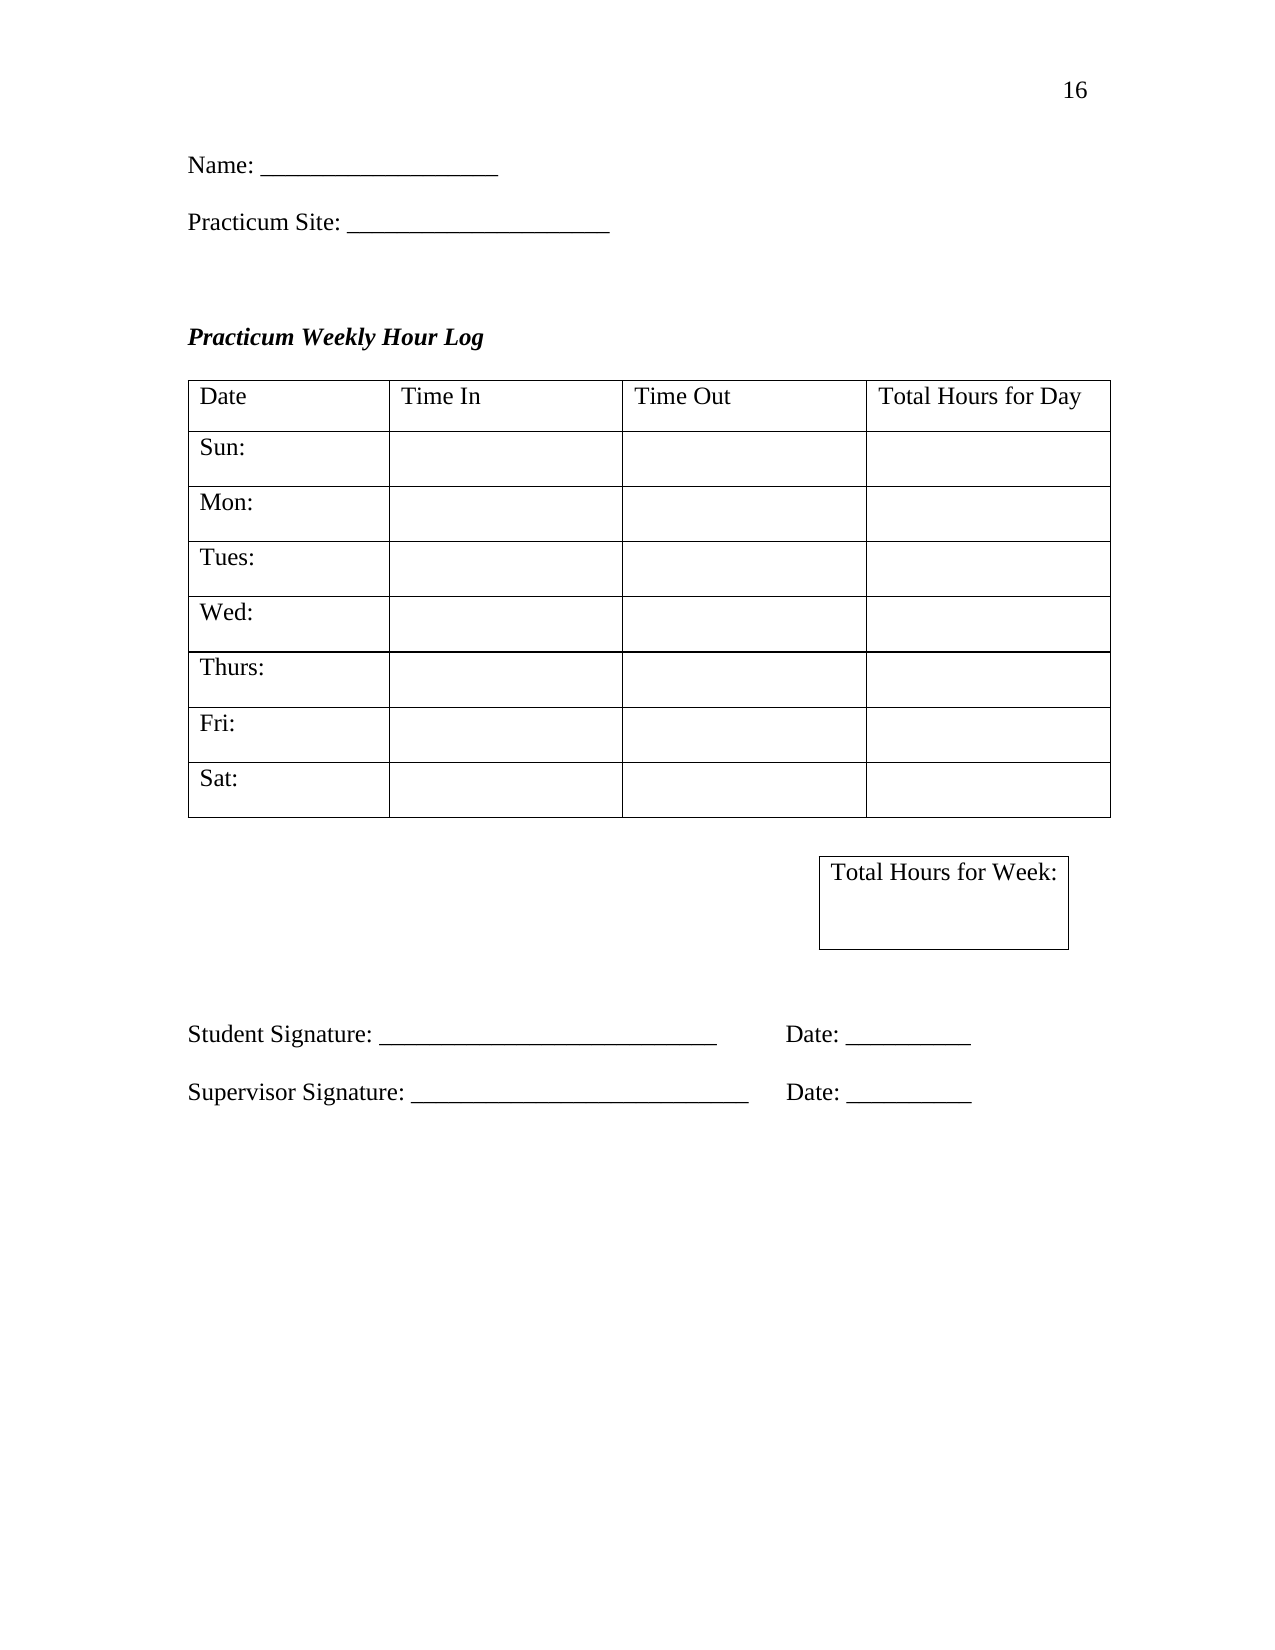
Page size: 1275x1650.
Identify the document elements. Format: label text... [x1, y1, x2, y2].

table_cell Thurs: [189, 653, 389, 707]
table_cell [867, 653, 1110, 707]
table_cell [623, 597, 866, 651]
table_cell [390, 487, 622, 541]
table_header Time In [390, 381, 622, 431]
table_cell Mon: [189, 487, 389, 541]
table_cell [867, 487, 1110, 541]
table_cell [390, 708, 622, 762]
table_cell [867, 432, 1110, 486]
table_cell [623, 487, 866, 541]
text Student Signature: ___________________________ Date: __________ [187, 1019, 1087, 1048]
text Practicum Weekly Hour Log [187, 322, 1087, 351]
table_cell [867, 597, 1110, 651]
table_cell [867, 708, 1110, 762]
table_cell Sat: [189, 763, 389, 817]
table_cell Sun: [189, 432, 389, 486]
table_cell [623, 432, 866, 486]
text Supervisor Signature: ___________________________ Date: __________ [187, 1077, 1087, 1106]
table_cell [623, 653, 866, 707]
table_cell [867, 542, 1110, 596]
table_cell [390, 432, 622, 486]
text Practicum Site: _____________________ [187, 207, 1087, 236]
table_header Time Out [623, 381, 866, 431]
table_header Date [189, 381, 389, 431]
table_cell [623, 542, 866, 596]
table_cell Fri: [189, 708, 389, 762]
table_cell [390, 542, 622, 596]
table_cell [867, 763, 1110, 817]
table_cell [390, 763, 622, 817]
table_cell [390, 653, 622, 707]
table_cell [390, 597, 622, 651]
table_header Total Hours for Week: [820, 857, 1068, 949]
text Name: ___________________ [187, 150, 1087, 179]
table_header Total Hours for Day [867, 381, 1110, 431]
table_cell Wed: [189, 597, 389, 651]
table_cell Tues: [189, 542, 389, 596]
table_cell [623, 763, 866, 817]
table_cell [623, 708, 866, 762]
